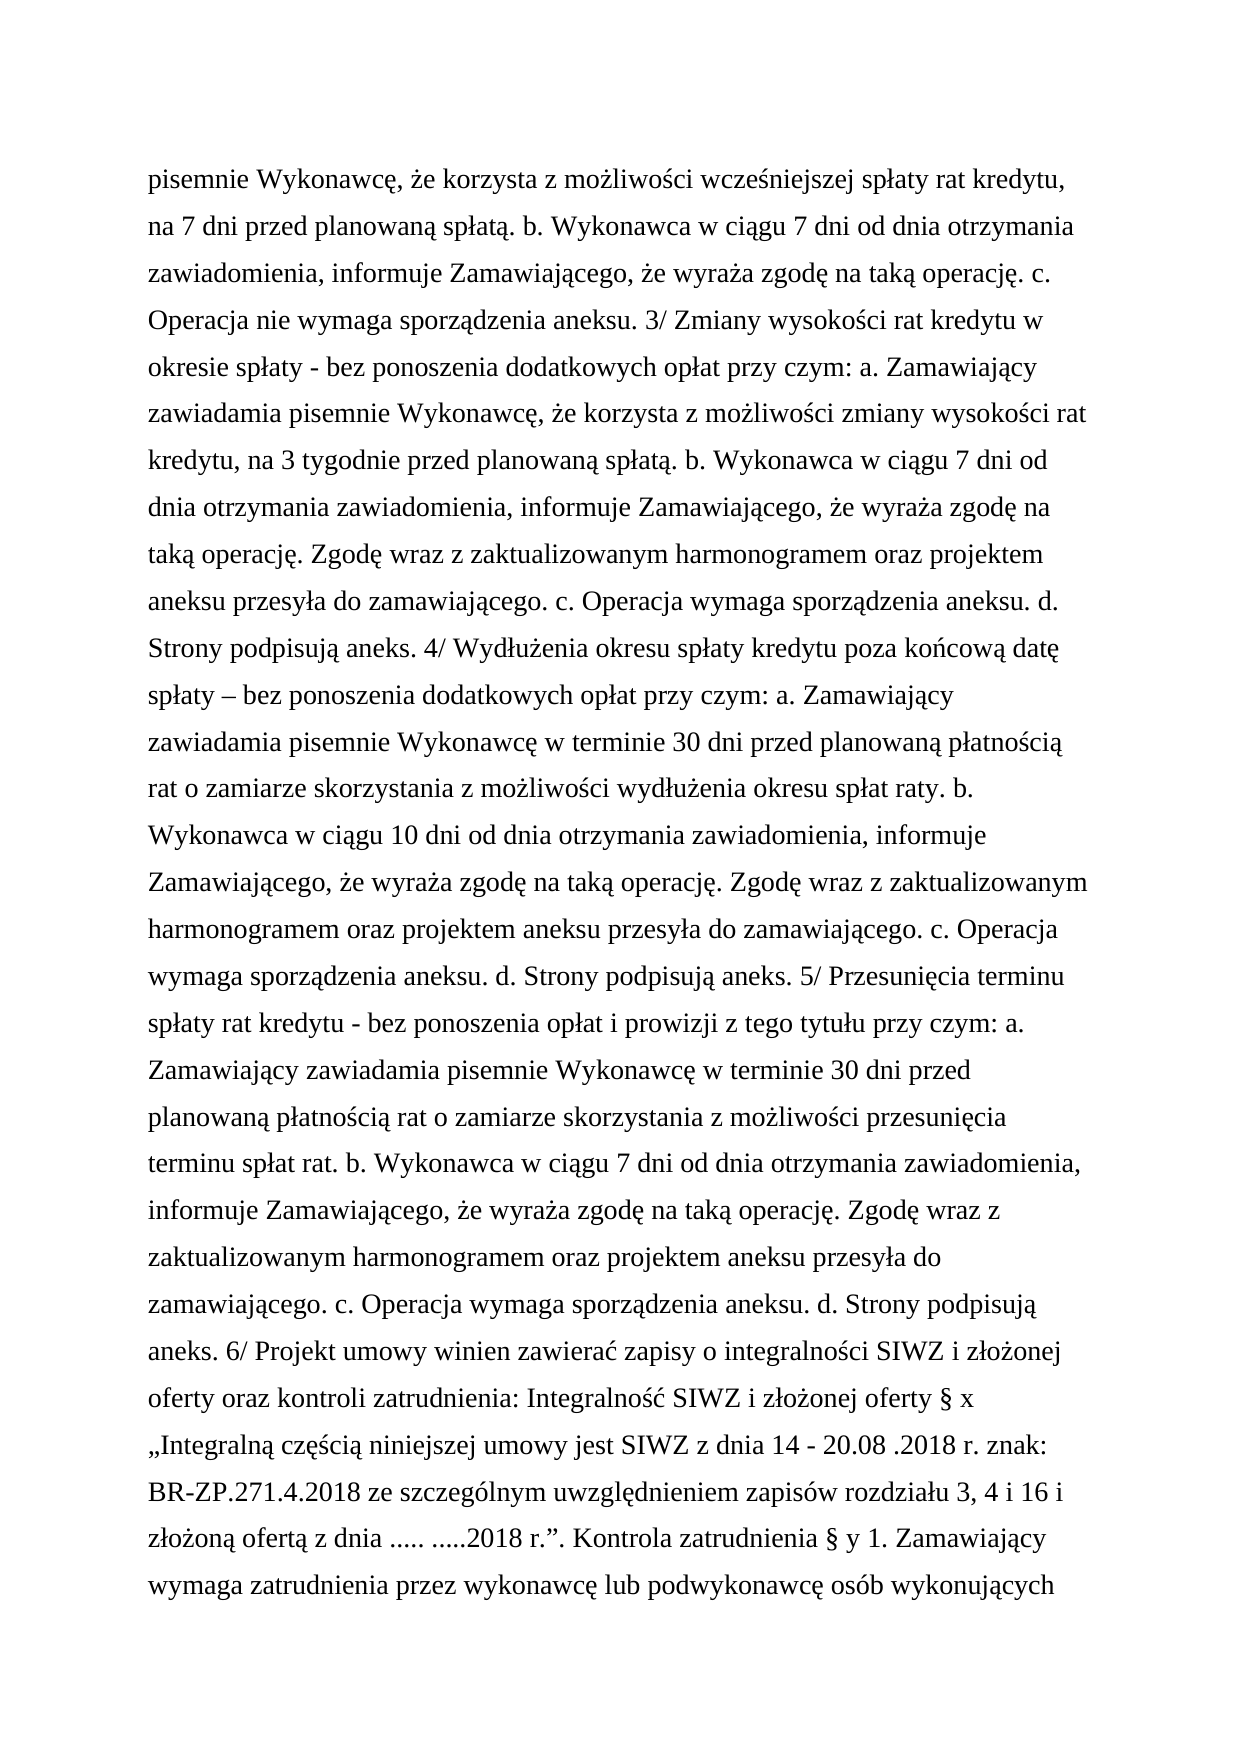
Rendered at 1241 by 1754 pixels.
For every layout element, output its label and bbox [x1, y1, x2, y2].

text [148, 148, 1093, 1601]
